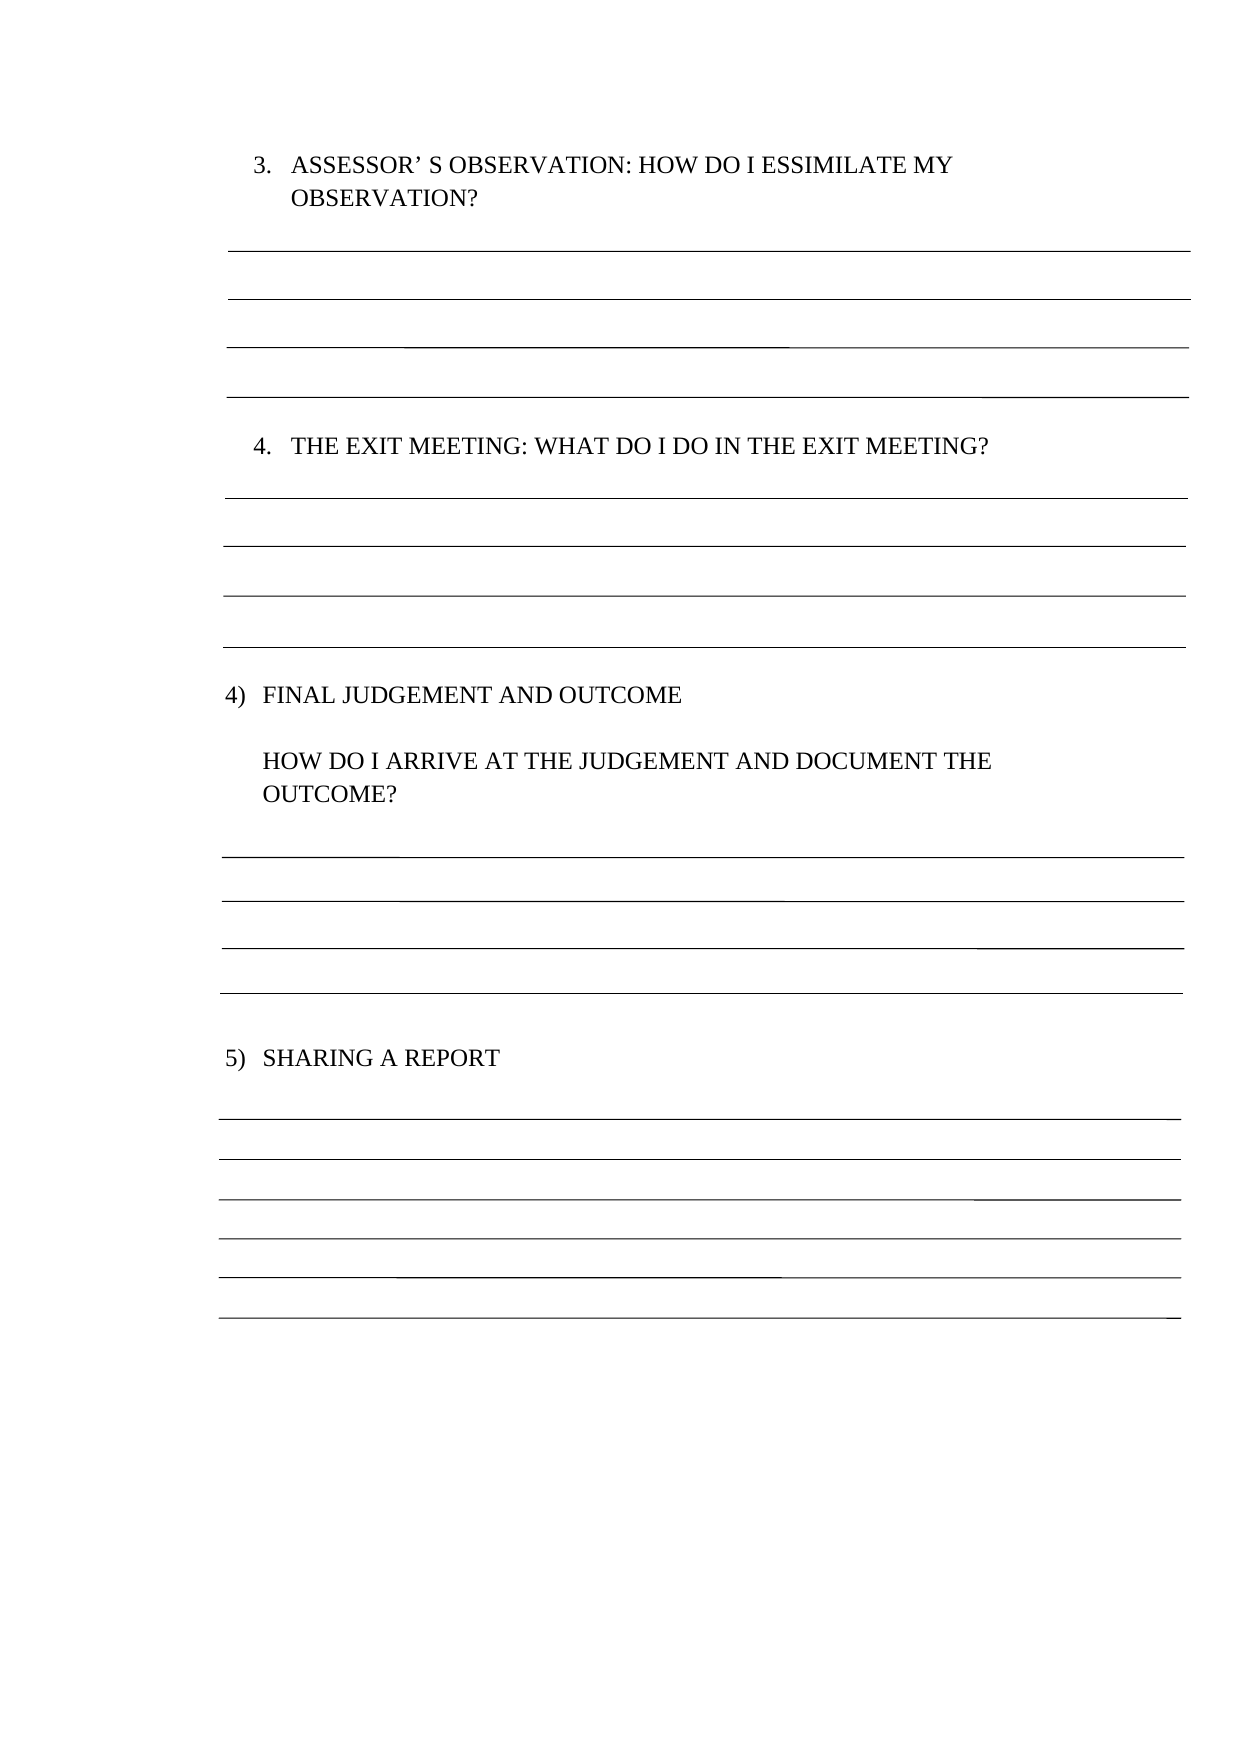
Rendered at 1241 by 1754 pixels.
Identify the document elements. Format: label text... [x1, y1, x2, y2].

list ASSESSOR’ S OBSERVATION: HOW DO I ESSIMILATE MY OBSERVATION? [253, 150, 1090, 212]
list HOW DO I ARRIVE AT THE JUDGEMENT AND DOCUMENT THE OUTCOME? [262, 746, 1090, 808]
list FINAL JUDGEMENT AND OUTCOME [225, 680, 1090, 709]
list THE EXIT MEETING: WHAT DO I DO IN THE EXIT MEETING? [253, 431, 1090, 460]
list SHARING A REPORT [225, 1043, 1090, 1072]
